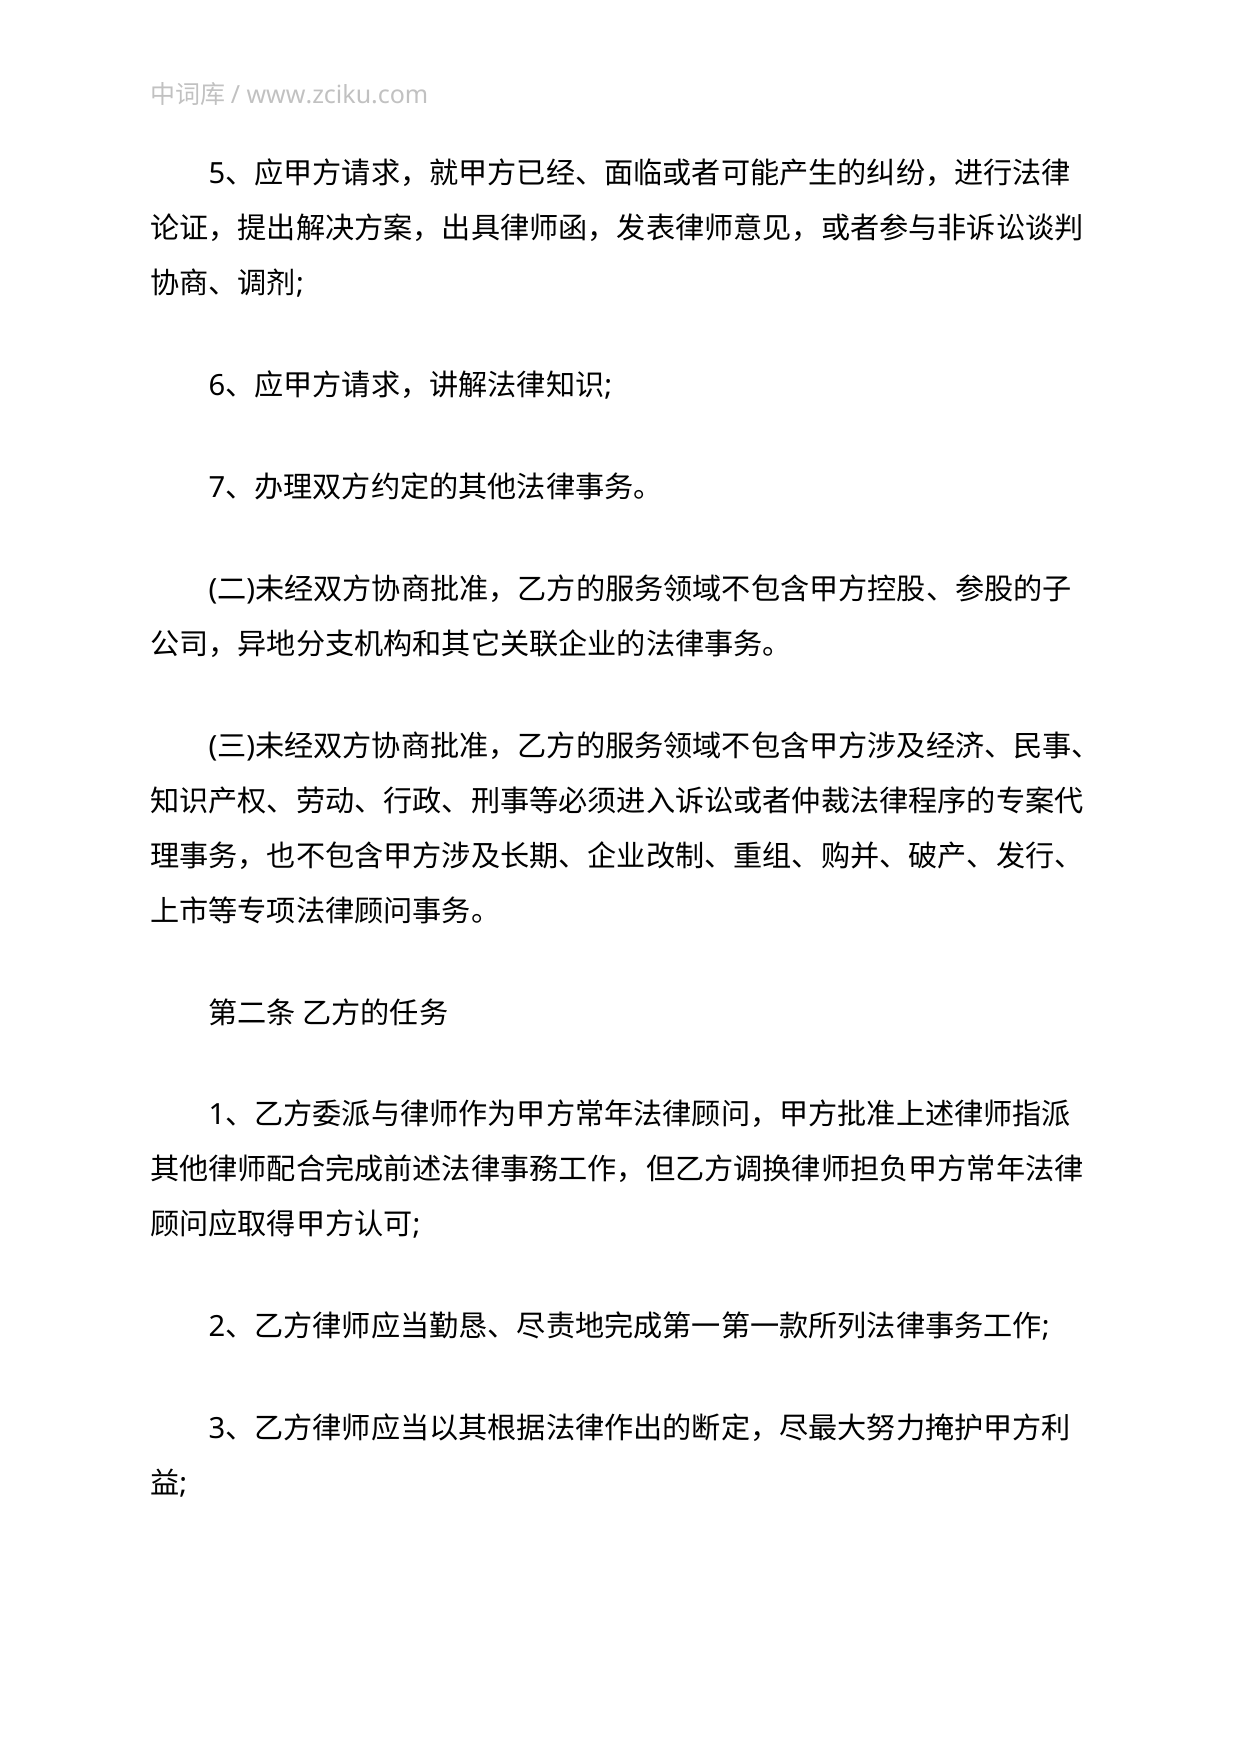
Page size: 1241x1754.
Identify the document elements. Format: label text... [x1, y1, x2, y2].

text 1、乙方委派与律师作为甲方常年法律顾问，甲方批准上述律师指派其他律师配合完成前述法律事務工作，但乙方调换律师担负甲方常年法律顾问应取得甲方认可; [150, 1091, 1090, 1243]
text 5、应甲方请求，就甲方已经、面临或者可能产生的纠纷，进行法律论证，提出解决方案，出具律师函，发表律师意见，或者参与非诉讼谈判协商、调剂; [150, 150, 1090, 302]
text (三)未经双方协商批准，乙方的服务领域不包含甲方涉及经济、民事、知识产权、劳动、行政、刑事等必须进入诉讼或者仲裁法律程序的专案代理事务，也不包含甲方涉及长期、企业改制、重组、购并、破产、发行、上市等专项法律顾问事务。 [150, 723, 1090, 930]
text 7、办理双方约定的其他法律事务。 [150, 464, 1090, 506]
text (二)未经双方协商批准，乙方的服务领域不包含甲方控股、参股的子公司，异地分支机构和其它关联企业的法律事务。 [150, 566, 1090, 663]
text 2、乙方律师应当勤恳、尽责地完成第一第一款所列法律事务工作; [150, 1303, 1090, 1345]
text 3、乙方律师应当以其根据法律作出的断定，尽最大努力掩护甲方利益; [150, 1405, 1090, 1502]
text 6、应甲方请求，讲解法律知识; [150, 362, 1090, 404]
text 第二条 乙方的任务 [150, 989, 1090, 1031]
